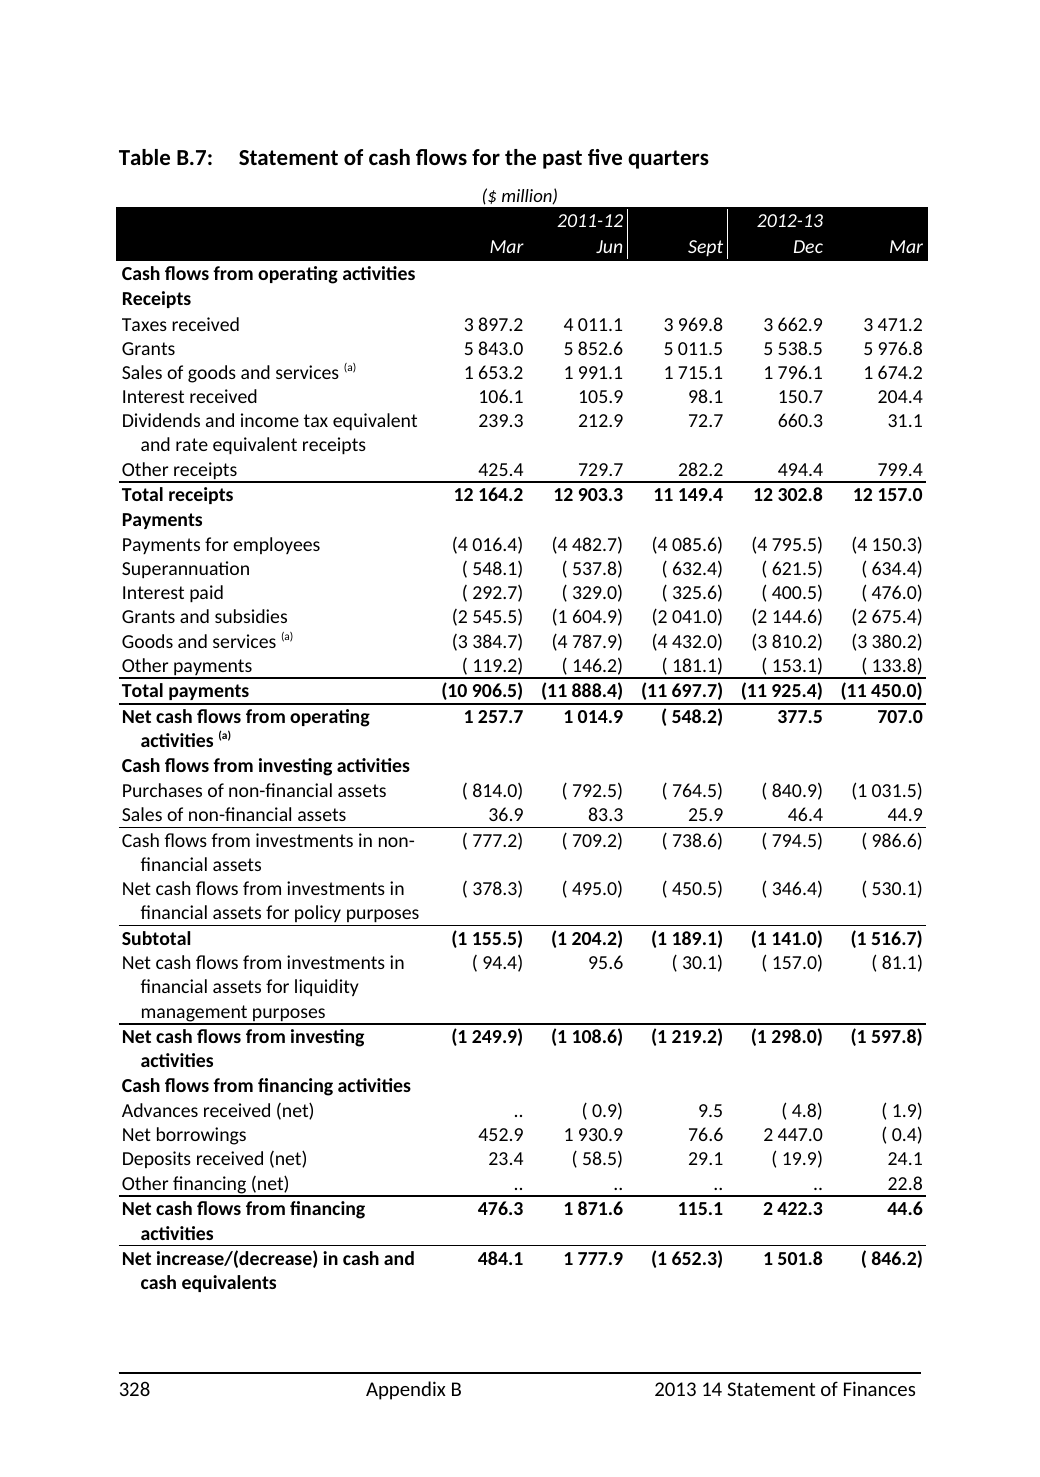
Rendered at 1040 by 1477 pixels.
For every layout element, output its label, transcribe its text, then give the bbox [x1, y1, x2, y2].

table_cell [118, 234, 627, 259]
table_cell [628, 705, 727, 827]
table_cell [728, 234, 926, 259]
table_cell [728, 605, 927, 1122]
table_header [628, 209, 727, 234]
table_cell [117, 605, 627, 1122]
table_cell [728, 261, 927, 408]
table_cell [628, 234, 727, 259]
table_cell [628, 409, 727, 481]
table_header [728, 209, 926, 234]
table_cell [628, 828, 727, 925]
text ($ million) [118, 184, 921, 207]
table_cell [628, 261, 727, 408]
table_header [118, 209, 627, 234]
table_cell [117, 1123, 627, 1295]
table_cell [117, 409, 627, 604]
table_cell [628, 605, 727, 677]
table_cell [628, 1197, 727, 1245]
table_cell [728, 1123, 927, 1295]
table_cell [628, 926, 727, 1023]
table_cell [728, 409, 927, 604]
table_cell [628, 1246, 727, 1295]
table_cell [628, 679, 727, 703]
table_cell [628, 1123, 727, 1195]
subtitle Table B.7: Statement of cash flows for the past five quarters [118, 143, 921, 172]
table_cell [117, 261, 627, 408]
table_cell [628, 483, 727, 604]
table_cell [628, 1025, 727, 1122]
